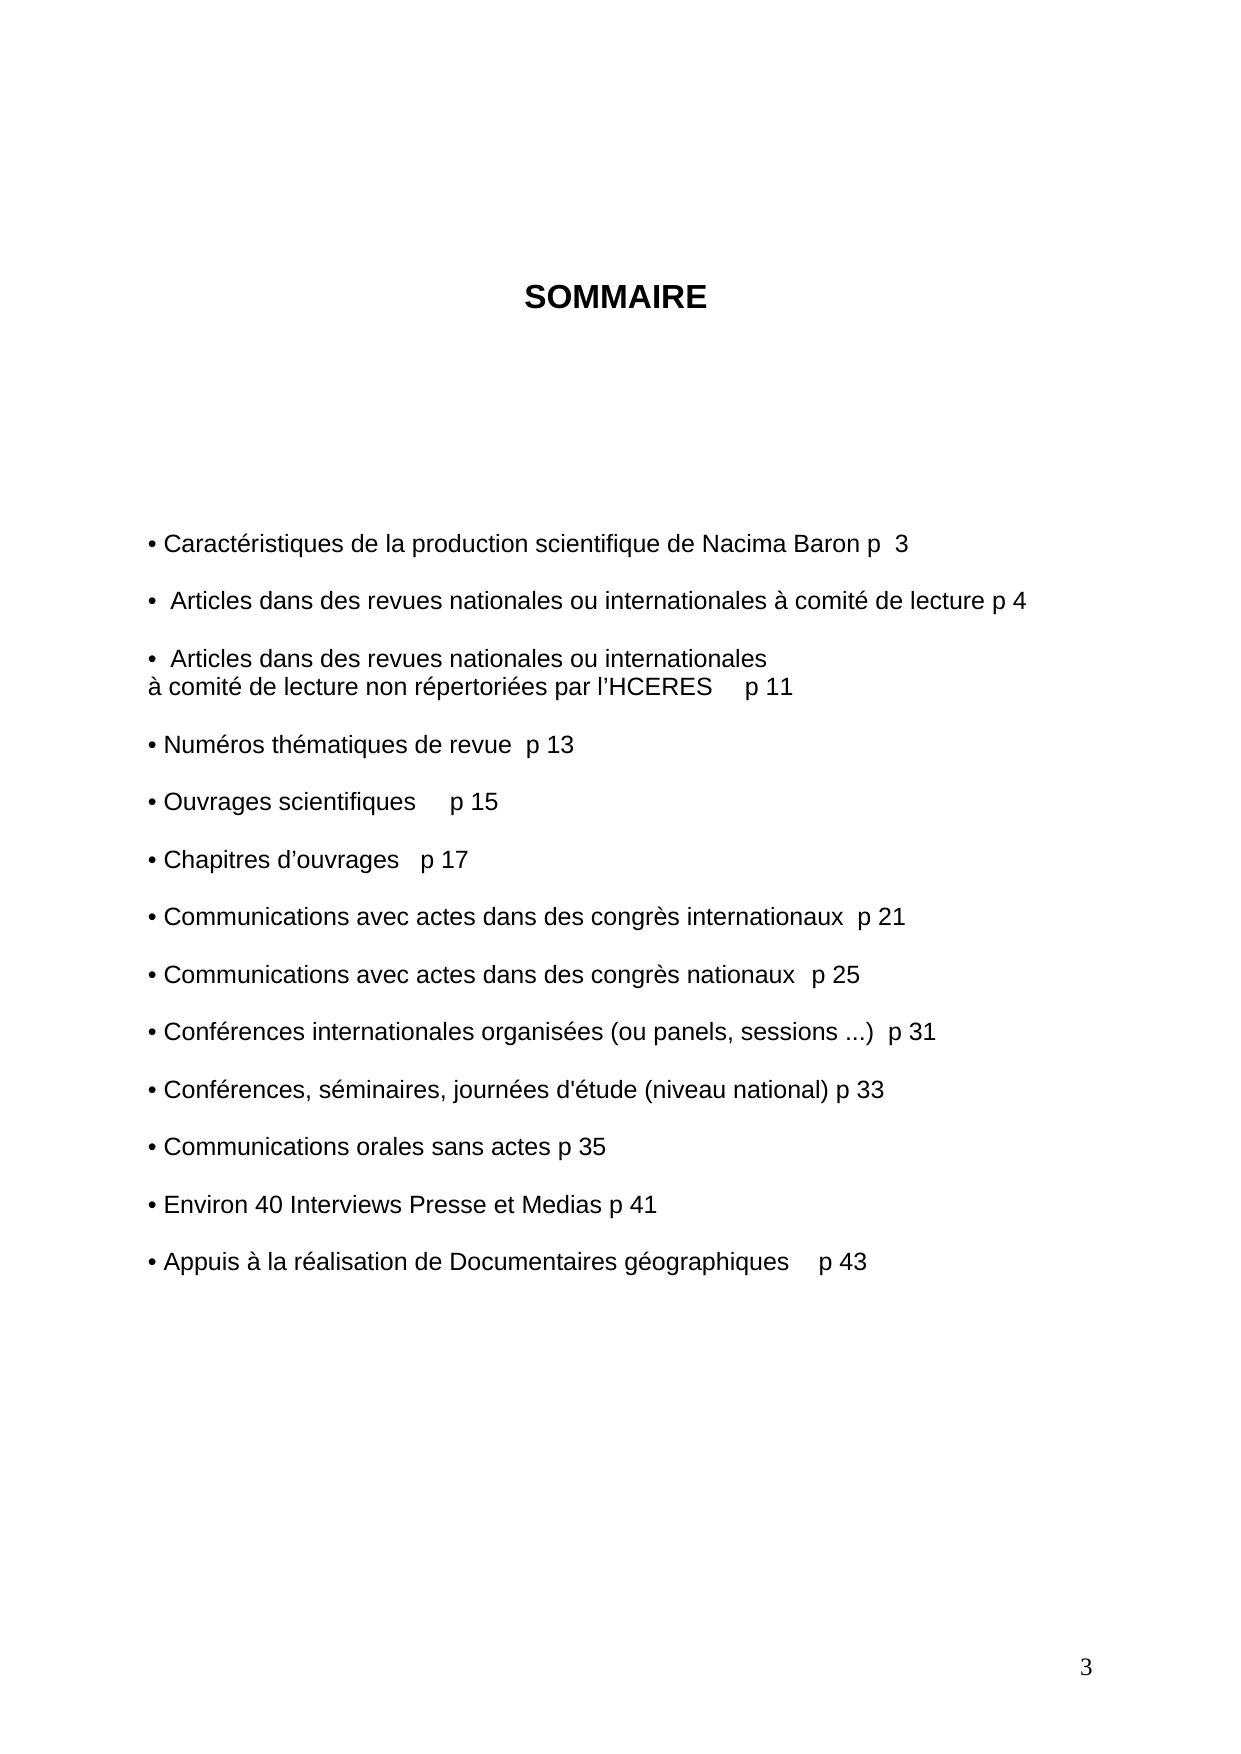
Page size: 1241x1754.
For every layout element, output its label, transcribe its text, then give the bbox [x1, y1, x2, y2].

text • Environ 40 Interviews Presse et Medias p 41 [148, 1190, 1093, 1219]
text • Articles dans des revues nationales ou internationales [148, 644, 1093, 672]
text • Numéros thématiques de revue p 13 [148, 730, 1093, 759]
text • Caractéristiques de la production scientifique de Nacima Baron p 3 [148, 529, 1093, 557]
text • Appuis à la réalisation de Documentaires géographiques p 43 [148, 1247, 1093, 1276]
text • Chapitres d’ouvrages p 17 [148, 845, 1093, 874]
text à comité de lecture non répertoriées par l’HCERES p 11 [148, 672, 1093, 701]
text • Communications avec actes dans des congrès nationaux p 25 [148, 960, 1093, 989]
text • Communications avec actes dans des congrès internationaux p 21 [148, 902, 1093, 931]
text • Conférences internationales organisées (ou panels, sessions ...) p 31 [148, 1017, 1093, 1046]
text • Conférences, séminaires, journées d'étude (niveau national) p 33 [148, 1075, 1093, 1104]
text • Ouvrages scientifiques p 15 [148, 787, 1093, 816]
text SOMMAIRE [148, 277, 1093, 344]
text • Communications orales sans actes p 35 [148, 1132, 1093, 1161]
text • Articles dans des revues nationales ou internationales à comité de lecture p 4 [148, 586, 1093, 615]
